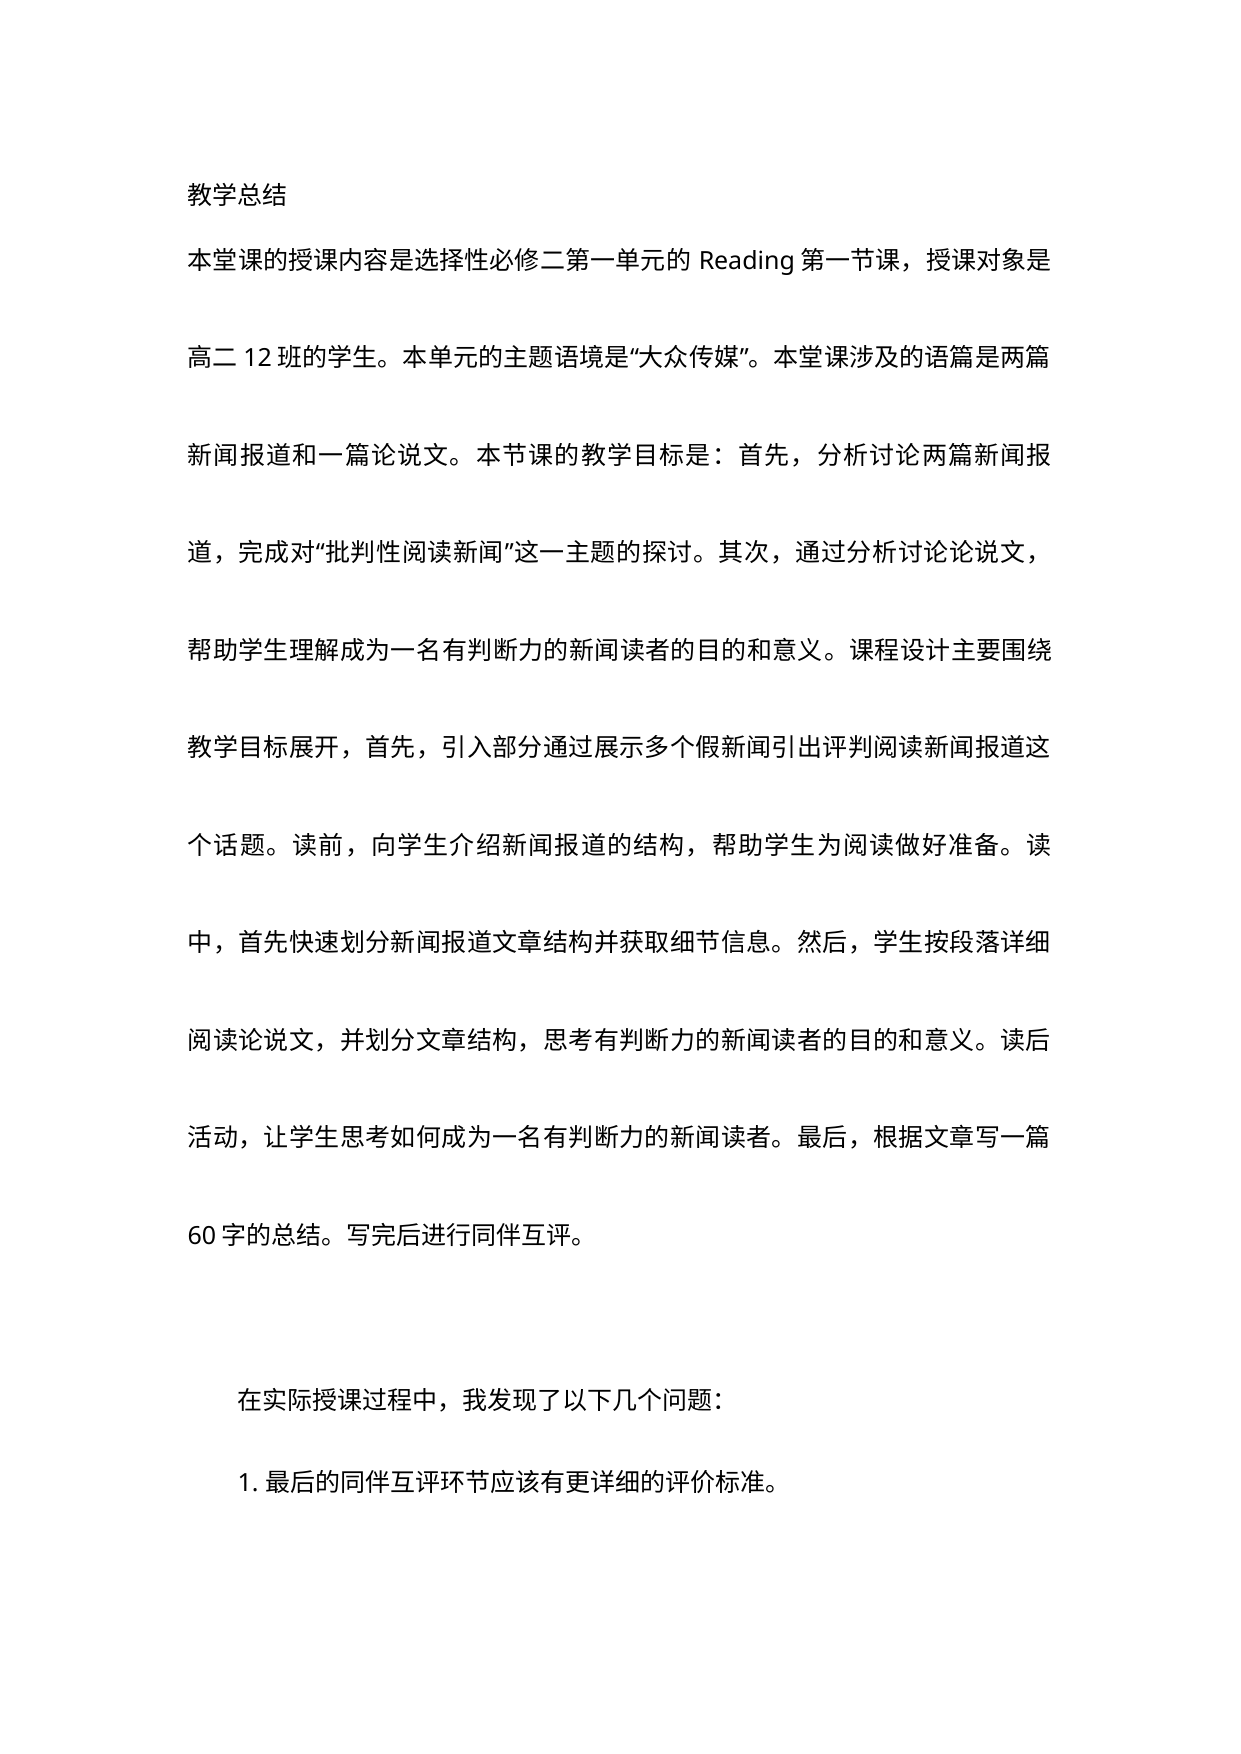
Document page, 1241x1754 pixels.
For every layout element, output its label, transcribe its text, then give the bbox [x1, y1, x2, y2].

text 在实际授课过程中，我发现了以下几个问题： [187, 1366, 1053, 1431]
text 教学总结 [187, 162, 1053, 227]
list 最后的同伴互评环节应该有更详细的评价标准。 [187, 1449, 1053, 1514]
text 本堂课的授课内容是选择性必修二第一单元的Reading第一节课，授课对象是高二12班的学生。本单元的主题语境是“大众传媒”。本堂课涉及的语篇是两篇新闻报道和一篇论说文。本节课的教学目标是：首先，分析讨论两篇新闻报道，完成对“批判性阅读新闻”这一主题的探讨。其次，通过分析讨论论说文，帮助学生理解成为一名有判断力的新闻读者的目的和意义。课程设计主要围绕教学目标展开，首先，引入部分通过展示多个假新闻引出评判阅读新闻报道这个话题。读前，向学生介绍新闻报道的结构，帮助学生为阅读做好准备。读中，首先快速划分新闻报道文章结构并获取细节信息。然后，学生按段落详细阅读论说文，并划分文章结构，思考有判断力的新闻读者的目的和意义。读后活动，让学生思考如何成为一名有判断力的新闻读者。最后，根据文章写一篇60字的总结。写完后进行同伴互评。 [187, 227, 1053, 1267]
